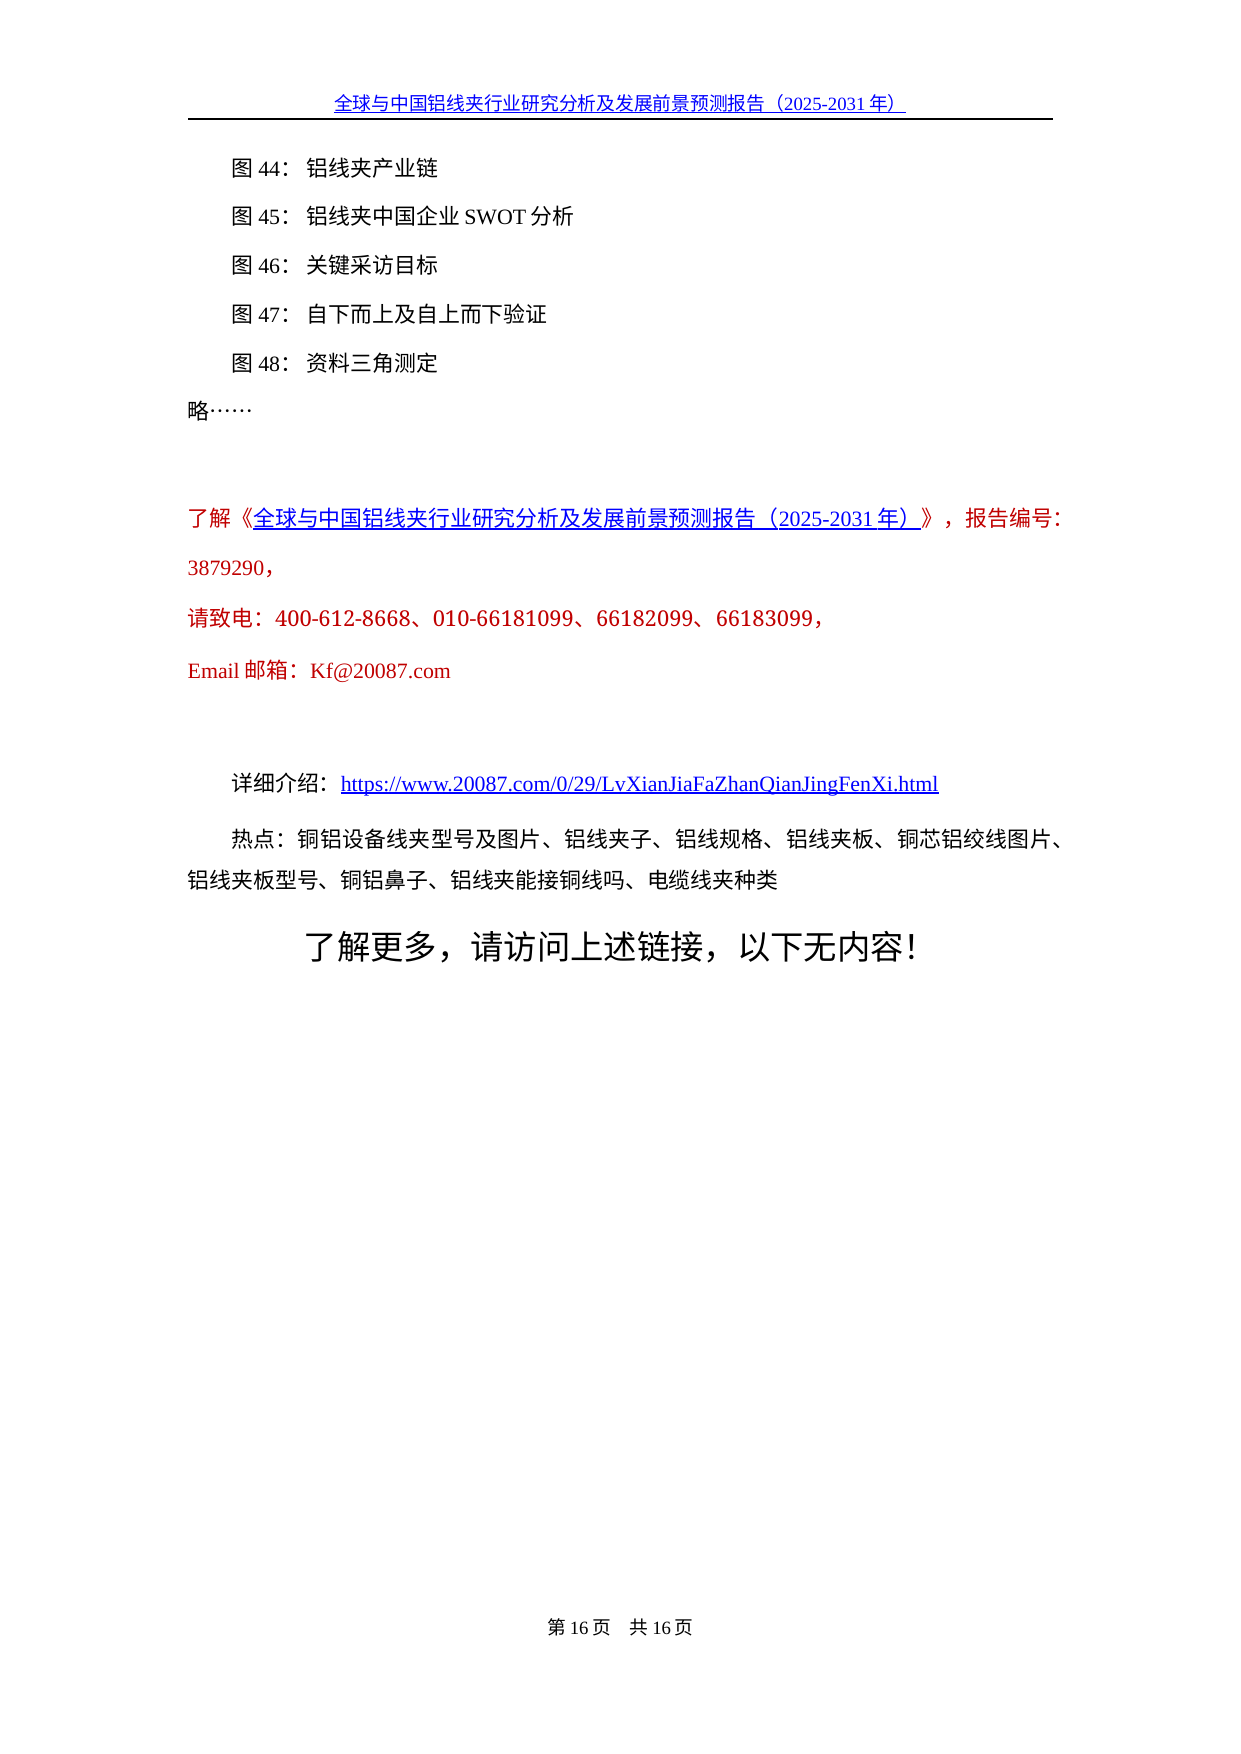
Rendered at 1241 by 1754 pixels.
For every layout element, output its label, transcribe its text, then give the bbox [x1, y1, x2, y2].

title 了解更多，请访问上述链接，以下无内容！ [187, 912, 1053, 977]
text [187, 150, 1053, 426]
text 热点：铜铝设备线夹型号及图片、铝线夹子、铝线规格、铝线夹板、铜芯铝绞线图片、铝线夹板型号、铜铝鼻子、铝线夹能接铜线吗、电缆线夹种类 [187, 822, 1053, 895]
text 详细介绍：https://www.20087.com/0/29/LvXianJiaFaZhanQianJingFenXi.html [187, 765, 1053, 798]
text 请致电：400-612-8668、010-66181099、66182099、66183099， [187, 601, 1053, 633]
text 了解《全球与中国铝线夹行业研究分析及发展前景预测报告（2025-2031年）》，报告编号：3879290， [187, 500, 1053, 582]
text Email邮箱：Kf@20087.com [187, 652, 1053, 685]
